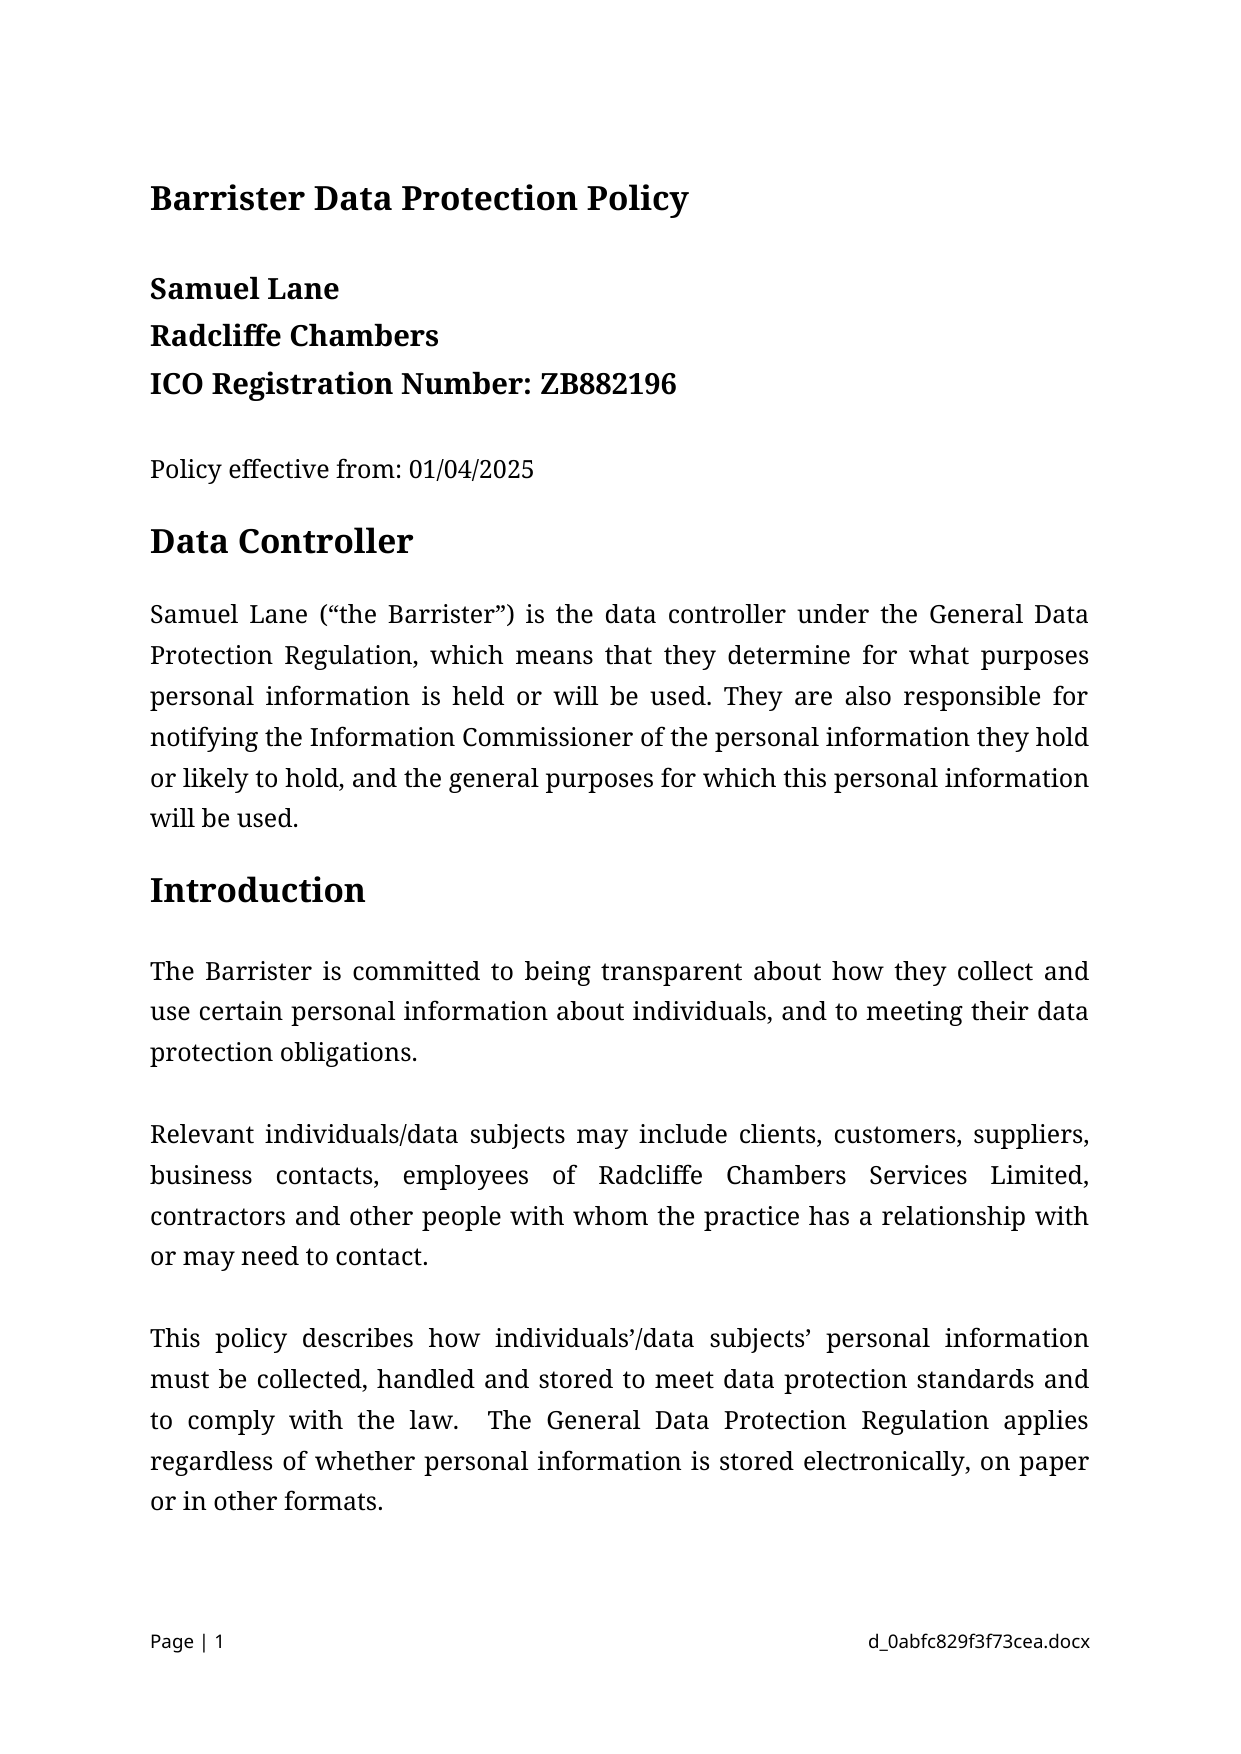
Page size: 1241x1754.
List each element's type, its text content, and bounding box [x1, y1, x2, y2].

text Radcliffe Chambers [150, 316, 1090, 355]
subtitle Barrister Data Protection Policy [150, 175, 1090, 220]
text The Barrister is committed to being transparent about how they collect and use certain personal information about individuals, and to meeting their data protection obligations. [150, 953, 1090, 1069]
text Policy effective from: 01/04/2025 [150, 452, 1090, 486]
text This policy describes how individuals’/data subjects’ personal information must be collected, handled and stored to meet data protection standards and to comply with the law. The General Data Protection Regulation applies regardless of whether personal information is stored electronically, on paper or in other formats. [150, 1321, 1090, 1518]
text ICO Registration Number: ZB882196 [150, 363, 1090, 403]
subtitle Data Controller [150, 517, 1090, 563]
text Relevant individuals/data subjects may include clients, customers, suppliers, business contacts, employees of Radcliffe Chambers Services Limited, contractors and other people with whom the practice has a relationship with or may need to contact. [150, 1117, 1090, 1273]
text Samuel Lane (“the Barrister”) is the data controller under the General Data Protection Regulation, which means that they determine for what purposes personal information is held or will be used. They are also responsible for notifying the Information Commissioner of the personal information they hold or likely to hold, and the general purposes for which this personal information will be used. [150, 597, 1090, 835]
text Samuel Lane [150, 268, 1090, 308]
subtitle Introduction [150, 867, 1090, 912]
